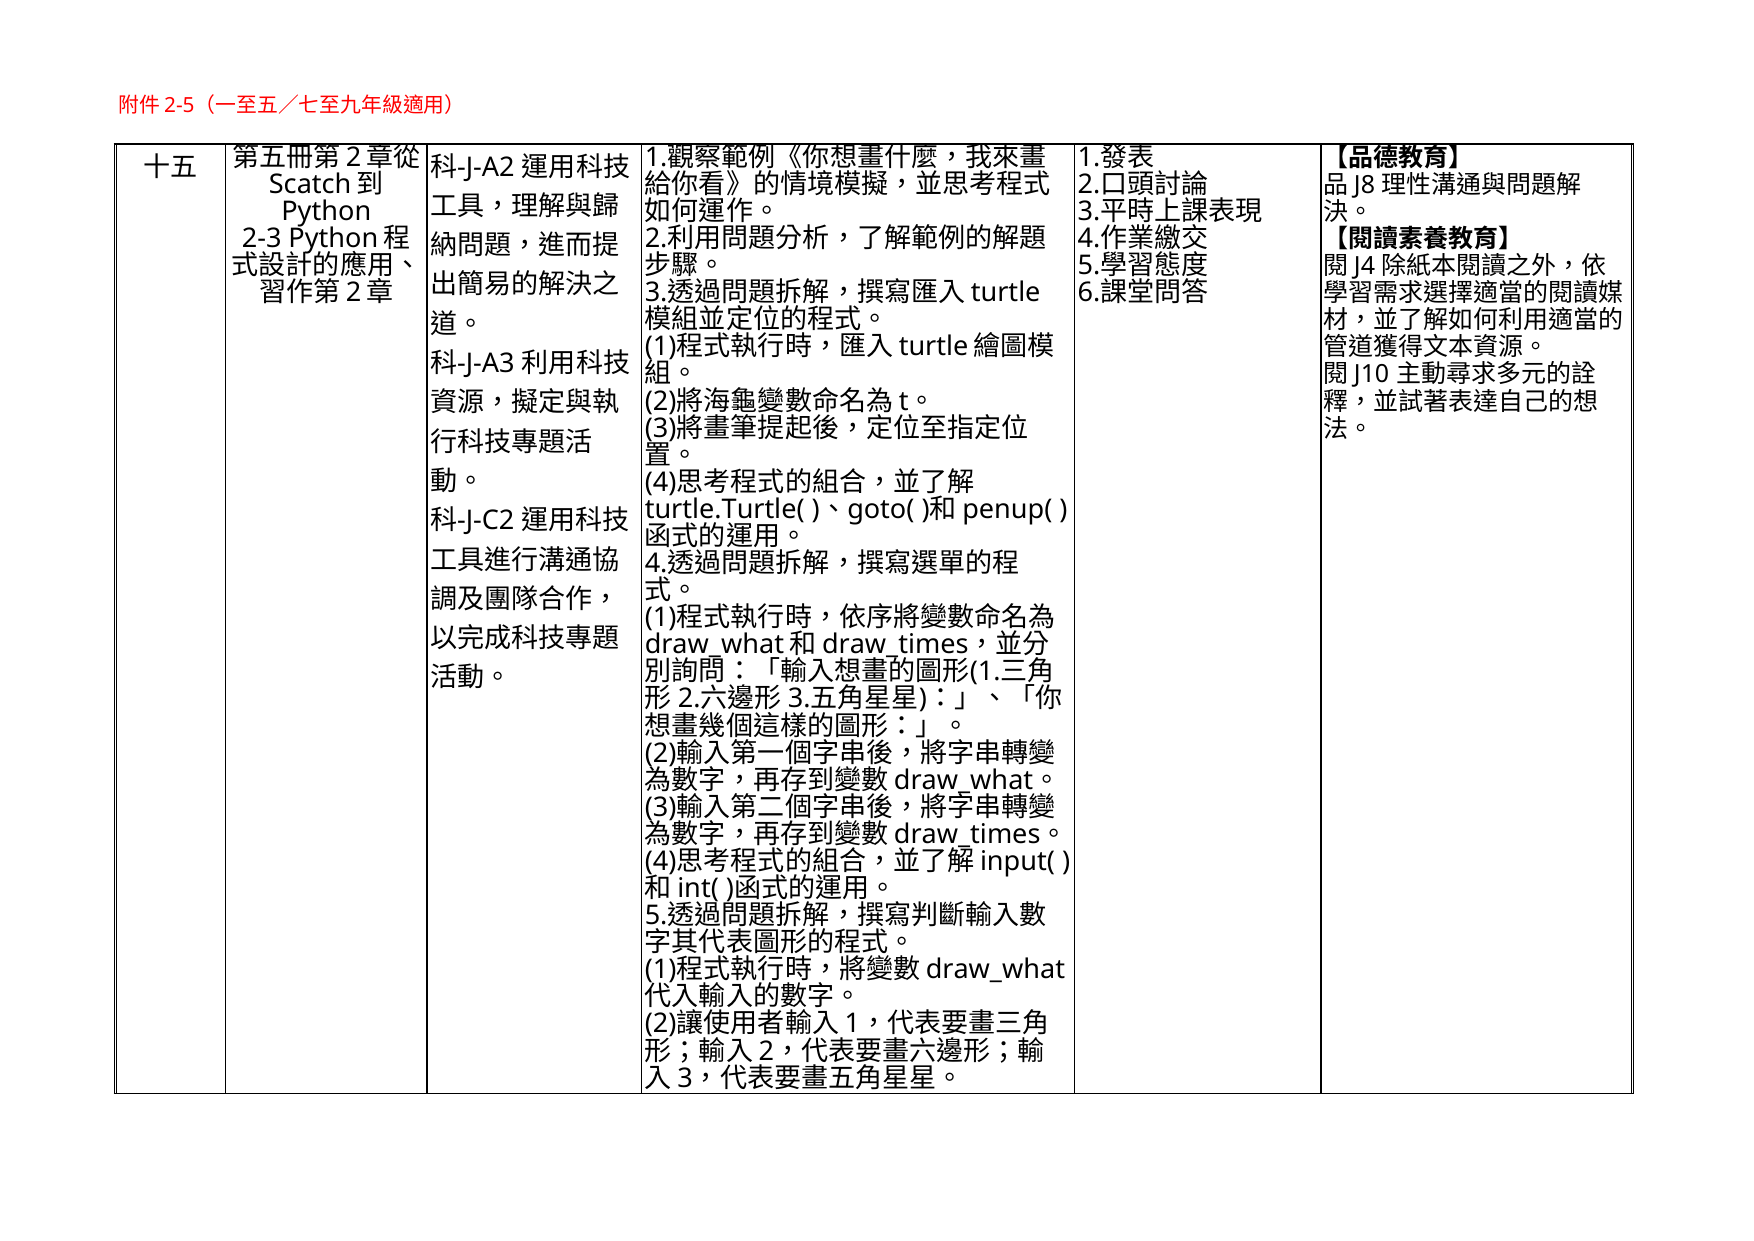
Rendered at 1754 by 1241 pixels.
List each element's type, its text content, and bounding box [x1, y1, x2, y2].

table_cell 十五 [117, 145, 225, 1092]
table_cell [226, 145, 426, 1092]
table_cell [428, 145, 641, 1092]
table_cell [1075, 145, 1320, 1092]
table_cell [642, 145, 1074, 1092]
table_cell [1322, 145, 1631, 1092]
